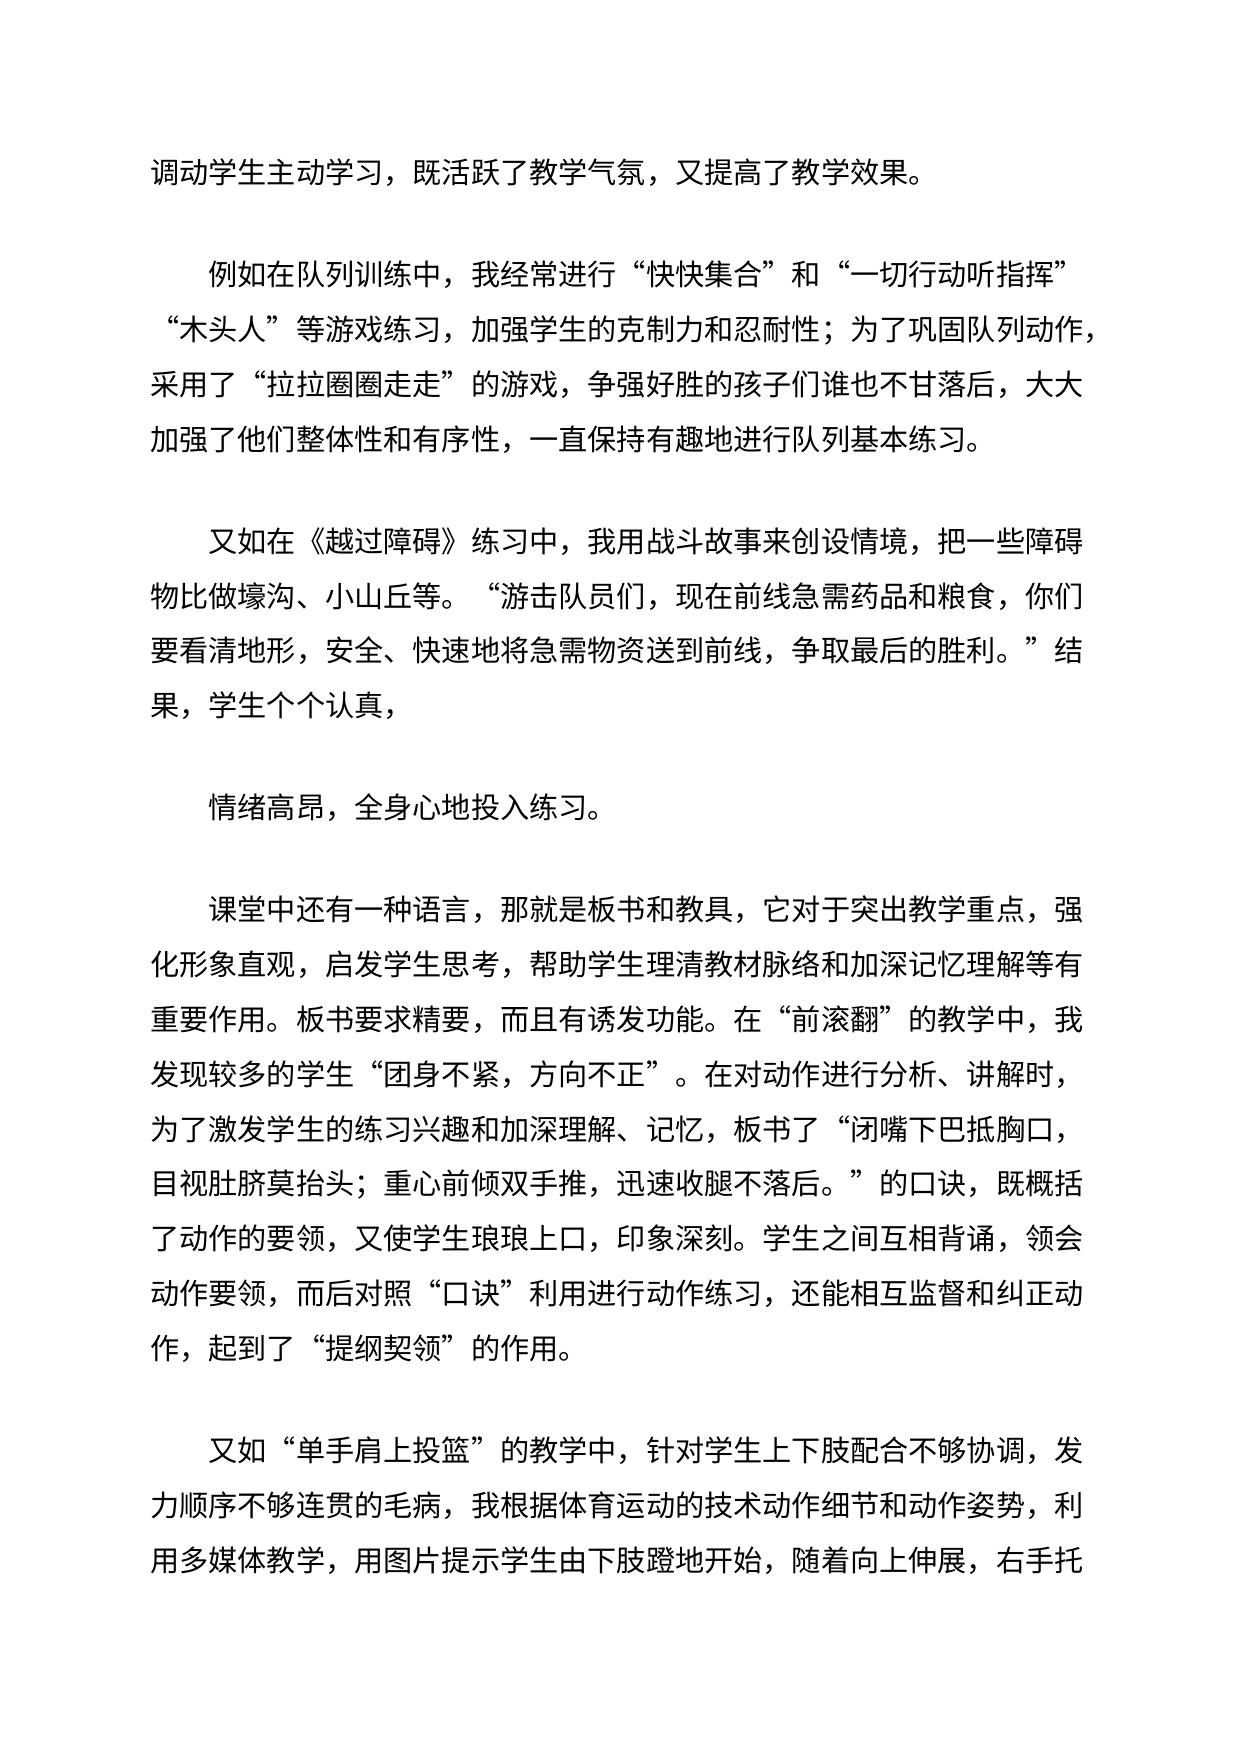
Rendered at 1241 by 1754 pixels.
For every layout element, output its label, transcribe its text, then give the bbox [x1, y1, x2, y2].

text 情绪高昂，全身心地投入练习。 [150, 785, 1090, 827]
text 例如在队列训练中，我经常进行“快快集合”和“一切行动听指挥”“木头人”等游戏练习，加强学生的克制力和忍耐性；为了巩固队列动作，采用了“拉拉圈圈走走”的游戏，争强好胜的孩子们谁也不甘落后，大大加强了他们整体性和有序性，一直保持有趣地进行队列基本练习。 [150, 252, 1090, 459]
text 课堂中还有一种语言，那就是板书和教具，它对于突出教学重点，强化形象直观，启发学生思考，帮助学生理清教材脉络和加深记忆理解等有重要作用。板书要求精要，而且有诱发功能。在“前滚翻”的教学中，我发现较多的学生“团身不紧，方向不正”。在对动作进行分析、讲解时，为了激发学生的练习兴趣和加深理解、记忆，板书了“闭嘴下巴抵胸口，目视肚脐莫抬头；重心前倾双手推，迅速收腿不落后。”的口诀，既概括了动作的要领，又使学生琅琅上口，印象深刻。学生之间互相背诵，领会动作要领，而后对照“口诀”利用进行动作练习，还能相互监督和纠正动作，起到了“提纲契领”的作用。 [150, 886, 1090, 1368]
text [150, 1427, 1090, 1579]
text 又如在《越过障碍》练习中，我用战斗故事来创设情境，把一些障碍物比做壕沟、小山丘等。“游击队员们，现在前线急需药品和粮食，你们要看清地形，安全、快速地将急需物资送到前线，争取最后的胜利。”结果，学生个个认真， [150, 518, 1090, 725]
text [150, 150, 1090, 192]
